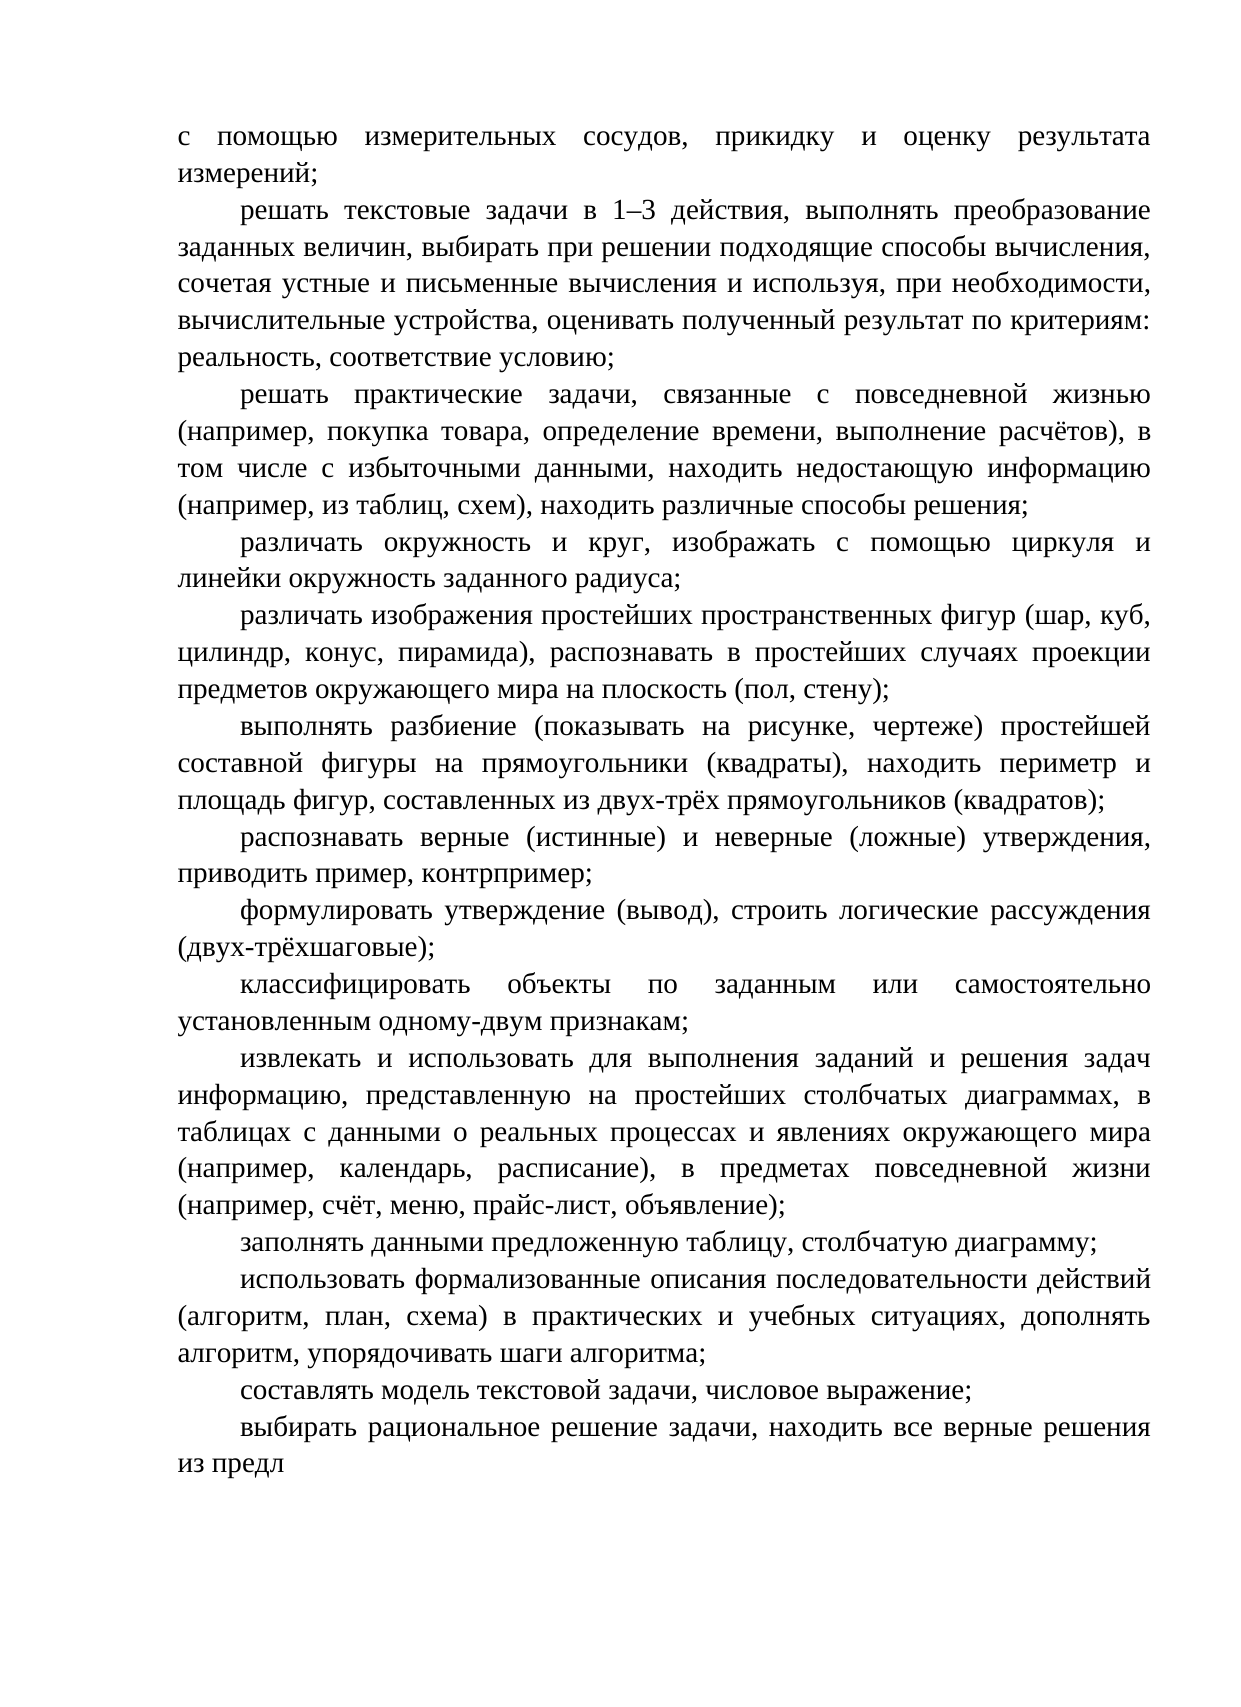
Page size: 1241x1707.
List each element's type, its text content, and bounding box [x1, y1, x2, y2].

text извлекать и использовать для выполнения заданий и решения задач информацию, представленную на простейших столбчатых диаграммах, в таблицах с данными о реальных процессах и явлениях окружающего мира (например, календарь, расписание), в предметах повседневной жизни (например, счёт, меню, прайс-лист, объявление); [177, 1040, 1152, 1221]
text использовать формализованные описания последовательности действий (алгоритм, план, схема) в практических и учебных ситуациях, дополнять алгоритм, упорядочивать шаги алгоритма; [177, 1261, 1152, 1368]
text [177, 118, 1152, 188]
text выполнять разбиение (показывать на рисунке, чертеже) простейшей составной фигуры на прямоугольники (квадраты), находить периметр и площадь фигур, составленных из двух-трёх прямоугольников (квадратов); [177, 708, 1152, 815]
text различать изображения простейших пространственных фигур (шар, куб, цилиндр, конус, пирамида), распознавать в простейших случаях проекции предметов окружающего мира на плоскость (пол, стену); [177, 597, 1152, 705]
text заполнять данными предложенную таблицу, столбчатую диаграмму; [177, 1224, 1152, 1258]
text решать практические задачи, связанные с повседневной жизнью (например, покупка товара, определение времени, выполнение расчётов), в том числе с избыточными данными, находить недостающую информацию (например, из таблиц, схем), находить различные способы решения; [177, 376, 1152, 520]
text составлять модель текстовой задачи, числовое выражение; [177, 1372, 1152, 1405]
text выбирать рациональное решение задачи, находить все верные решения из предл [177, 1409, 1152, 1479]
text различать окружность и круг, изображать с помощью циркуля и линейки окружность заданного радиуса; [177, 524, 1152, 594]
text распознавать верные (истинные) и неверные (ложные) утверждения, приводить пример, контрпример; [177, 819, 1152, 889]
text формулировать утверждение (вывод), строить логические рассуждения (двух-трёхшаговые); [177, 892, 1152, 963]
text решать текстовые задачи в 1–3 действия, выполнять преобразование заданных величин, выбирать при решении подходящие способы вычисления, сочетая устные и письменные вычисления и используя, при необходимости, вычислительные устройства, оценивать полученный результат по критериям: реальность, соответствие условию; [177, 192, 1152, 373]
text классифицировать объекты по заданным или самостоятельно установленным одному-двум признакам; [177, 966, 1152, 1037]
